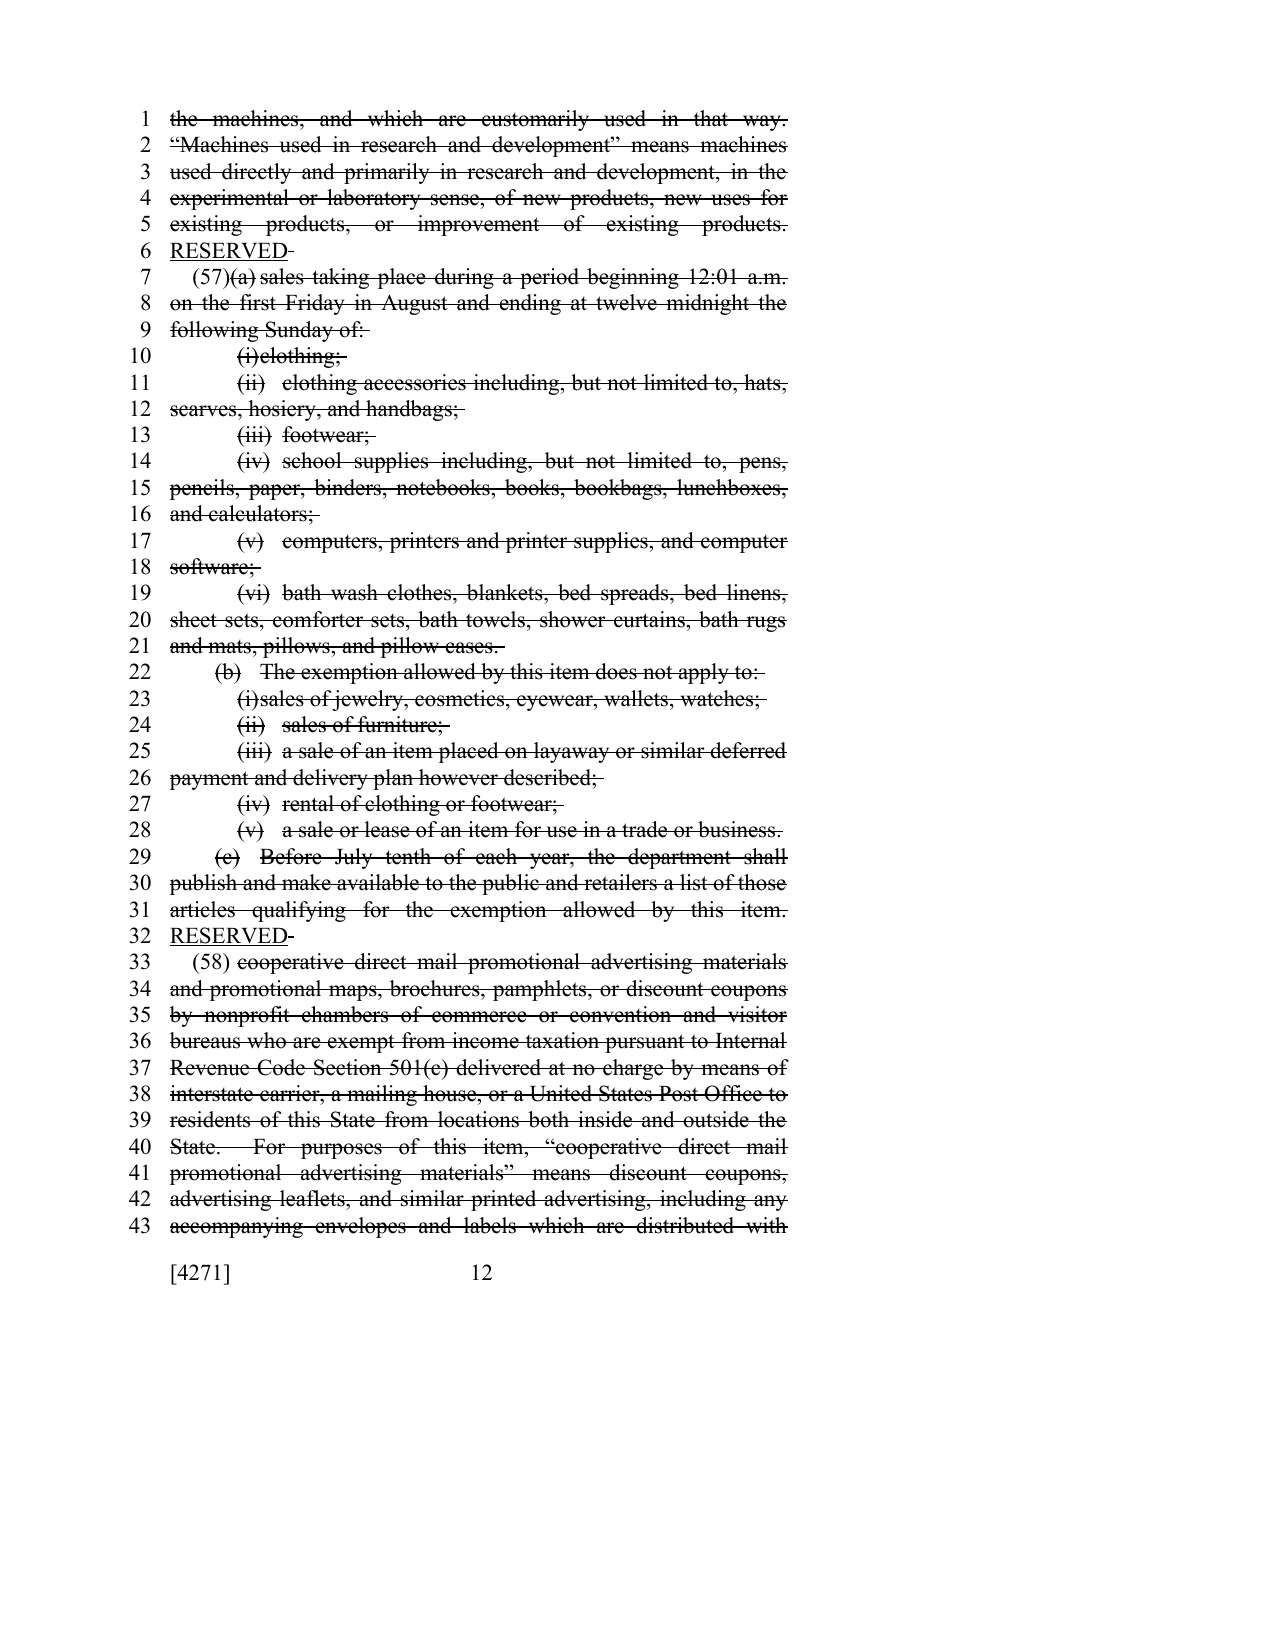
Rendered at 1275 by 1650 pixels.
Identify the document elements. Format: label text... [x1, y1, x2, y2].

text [169, 120, 787, 146]
text (c) Before July tenth of each year, the department shall publish and make available to the public and retailers a list of those articles qualifying for the exemption allowed by this item. RESERVED [169, 843, 787, 884]
text (i) clothing; [169, 342, 787, 368]
text (v) computers, printers and printer supplies, and computer software; [169, 527, 787, 579]
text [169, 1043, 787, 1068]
text (iv) rental of clothing or footwear; [169, 790, 787, 817]
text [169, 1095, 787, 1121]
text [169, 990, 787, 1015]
text (ii) sales of furniture; [169, 711, 787, 737]
text (iv) school supplies including, but not limited to, pens, pencils, paper, binders, notebooks, books, bookbags, lunchboxes, and calculators; [169, 490, 787, 527]
text (iii) footwear; [169, 421, 787, 448]
text (vi) bath wash clothes, blankets, bed spreads, bed linens, sheet sets, comforter sets, bath towels, shower curtains, bath rugs and mats, pillows, and pillow cases. [169, 621, 787, 658]
text (iii) a sale of an item placed on layaway or similar deferred payment and delivery plan however described; [169, 737, 787, 790]
text (iv) school supplies including, but not limited to, pens, pencils, paper, binders, notebooks, books, bookbags, lunchboxes, and calculators; [169, 448, 787, 488]
text (v) a sale or lease of an item for use in a trade or business. [169, 817, 787, 843]
text (ii) clothing accessories including, but not limited to, hats, scarves, hosiery, and handbags; [169, 368, 787, 421]
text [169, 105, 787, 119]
text (b) The exemption allowed by this item does not apply to: [169, 658, 787, 685]
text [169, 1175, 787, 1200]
text (c) Before July tenth of each year, the department shall publish and make available to the public and retailers a list of those articles qualifying for the exemption allowed by this item. RESERVED [169, 885, 787, 910]
text (57)(a) sales taking place during a period beginning 12:01 a.m. on the first Friday in August and ending at twelve midnight the following Sunday of: [169, 305, 787, 342]
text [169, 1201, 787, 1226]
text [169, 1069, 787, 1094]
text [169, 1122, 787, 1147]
text (c) Before July tenth of each year, the department shall publish and make available to the public and retailers a list of those articles qualifying for the exemption allowed by this item. RESERVED [169, 911, 787, 948]
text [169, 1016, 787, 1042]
text (vi) bath wash clothes, blankets, bed spreads, bed linens, sheet sets, comforter sets, bath towels, shower curtains, bath rugs and mats, pillows, and pillow cases. [169, 579, 787, 620]
text (i) sales of jewelry, cosmetics, eyewear, wallets, watches; [169, 685, 787, 711]
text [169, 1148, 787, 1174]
text (57)(a) sales taking place during a period beginning 12:01 a.m. on the first Friday in August and ending at twelve midnight the following Sunday of: [169, 263, 787, 304]
